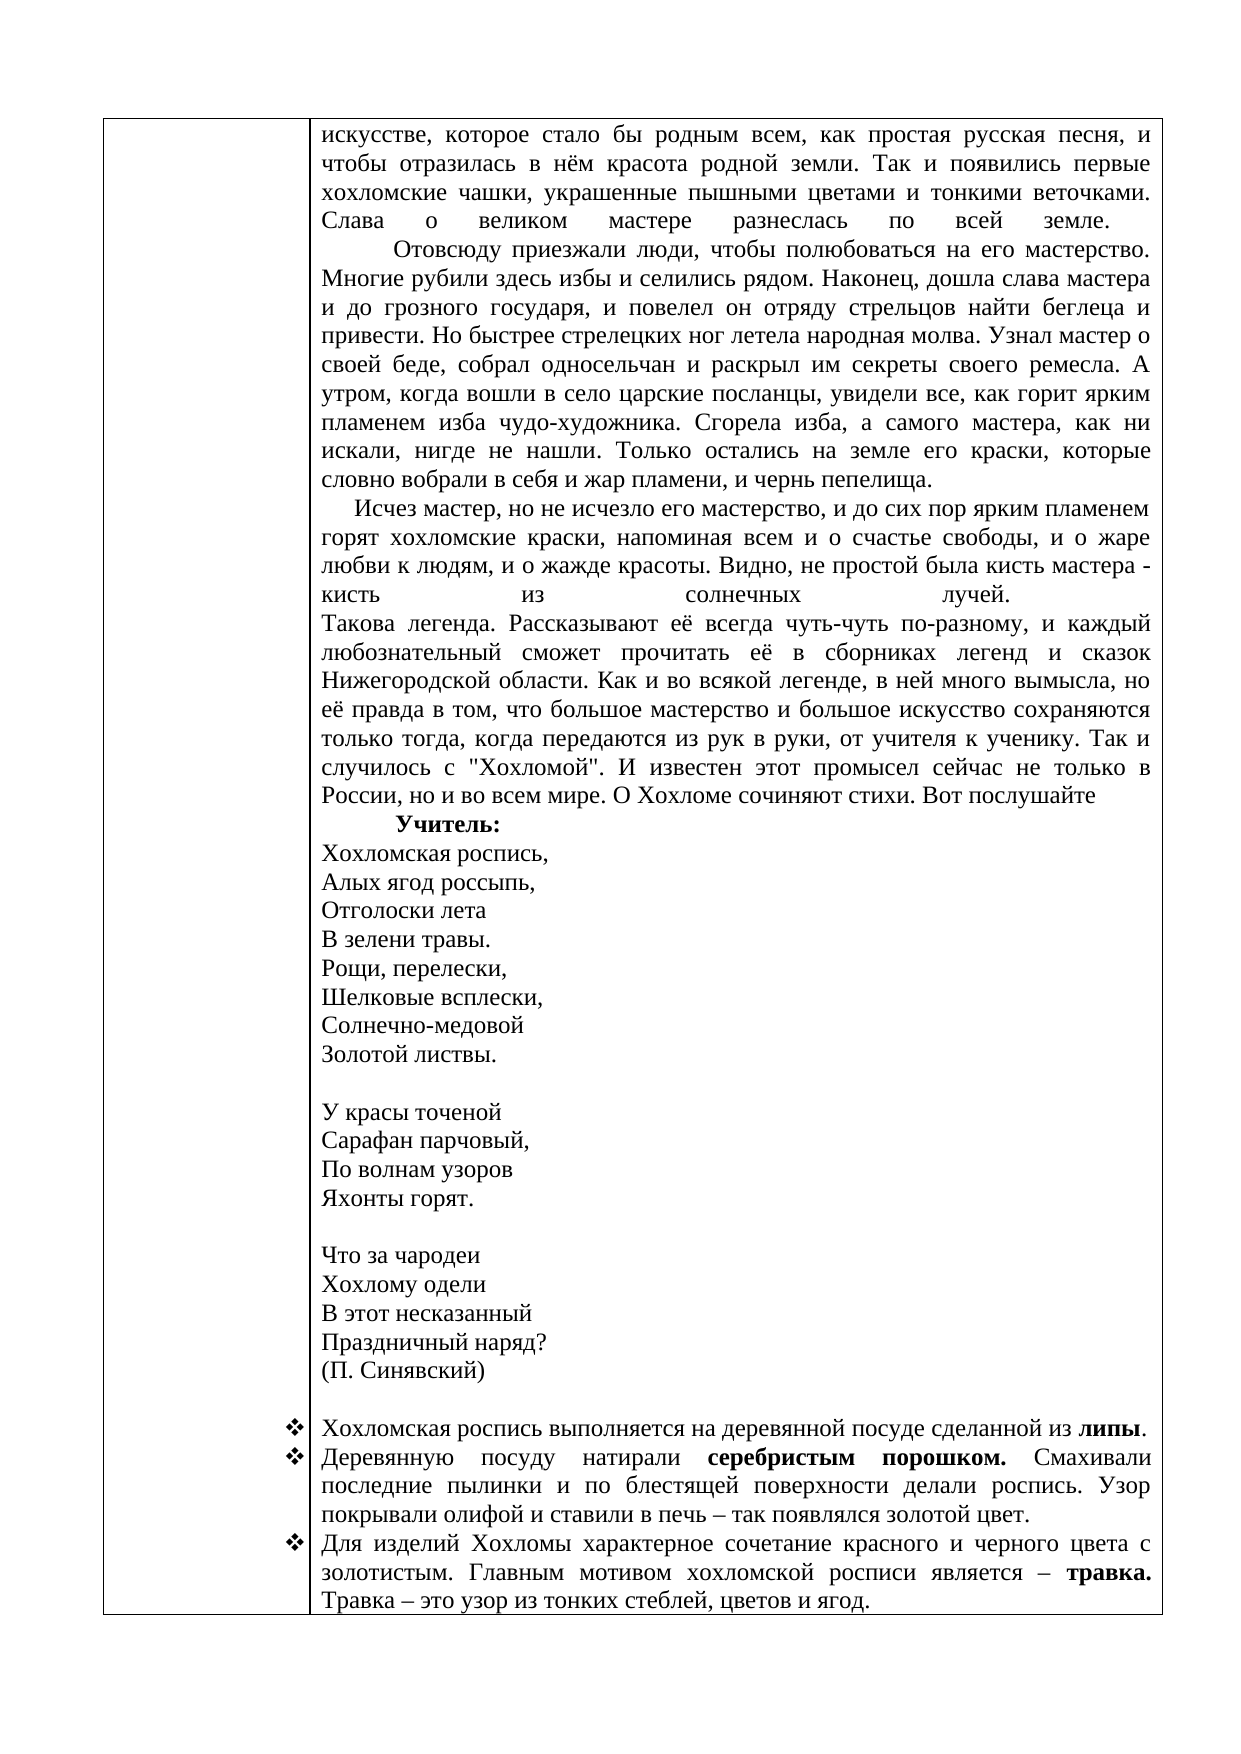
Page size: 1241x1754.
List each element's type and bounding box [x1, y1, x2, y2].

table_cell [104, 119, 309, 1614]
table_cell [311, 119, 1162, 1614]
